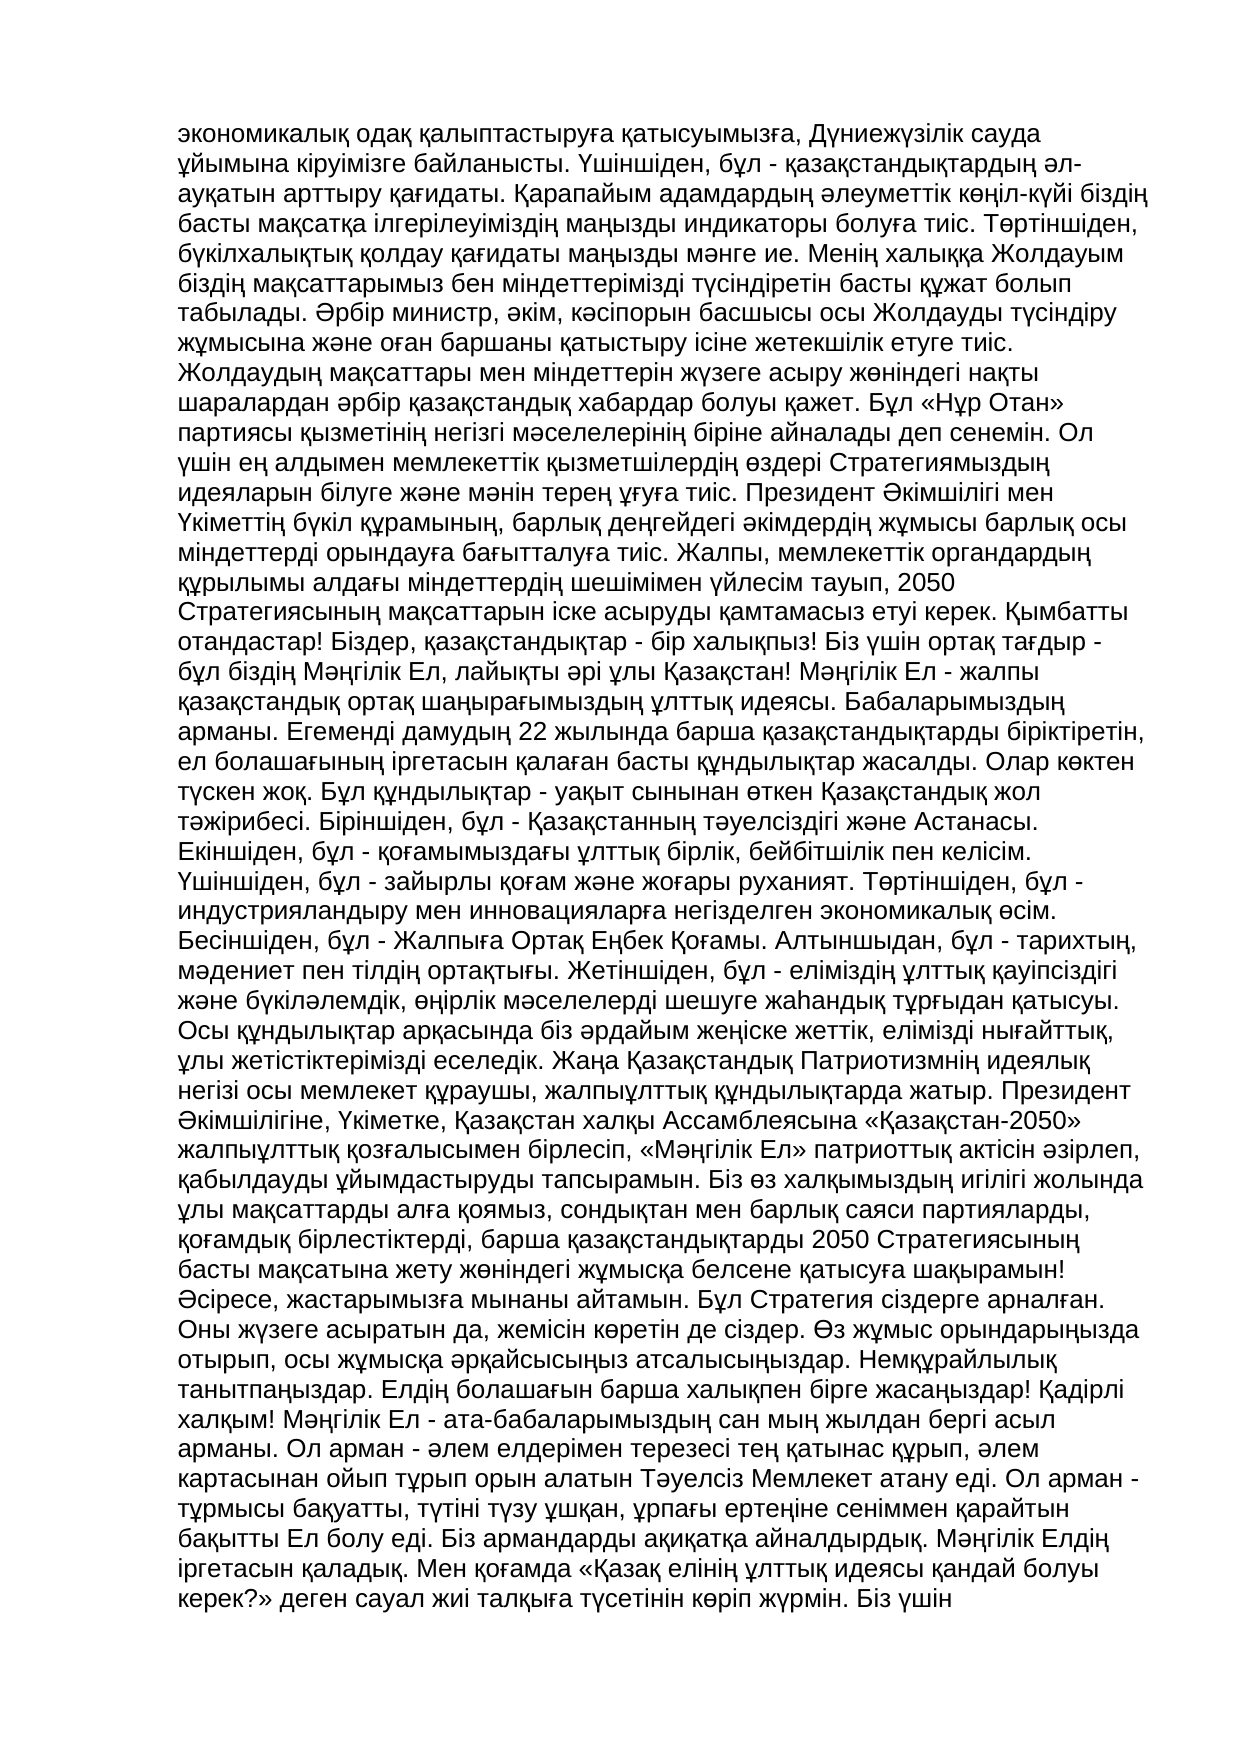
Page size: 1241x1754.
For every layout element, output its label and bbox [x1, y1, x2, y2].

text [177, 118, 1152, 1613]
